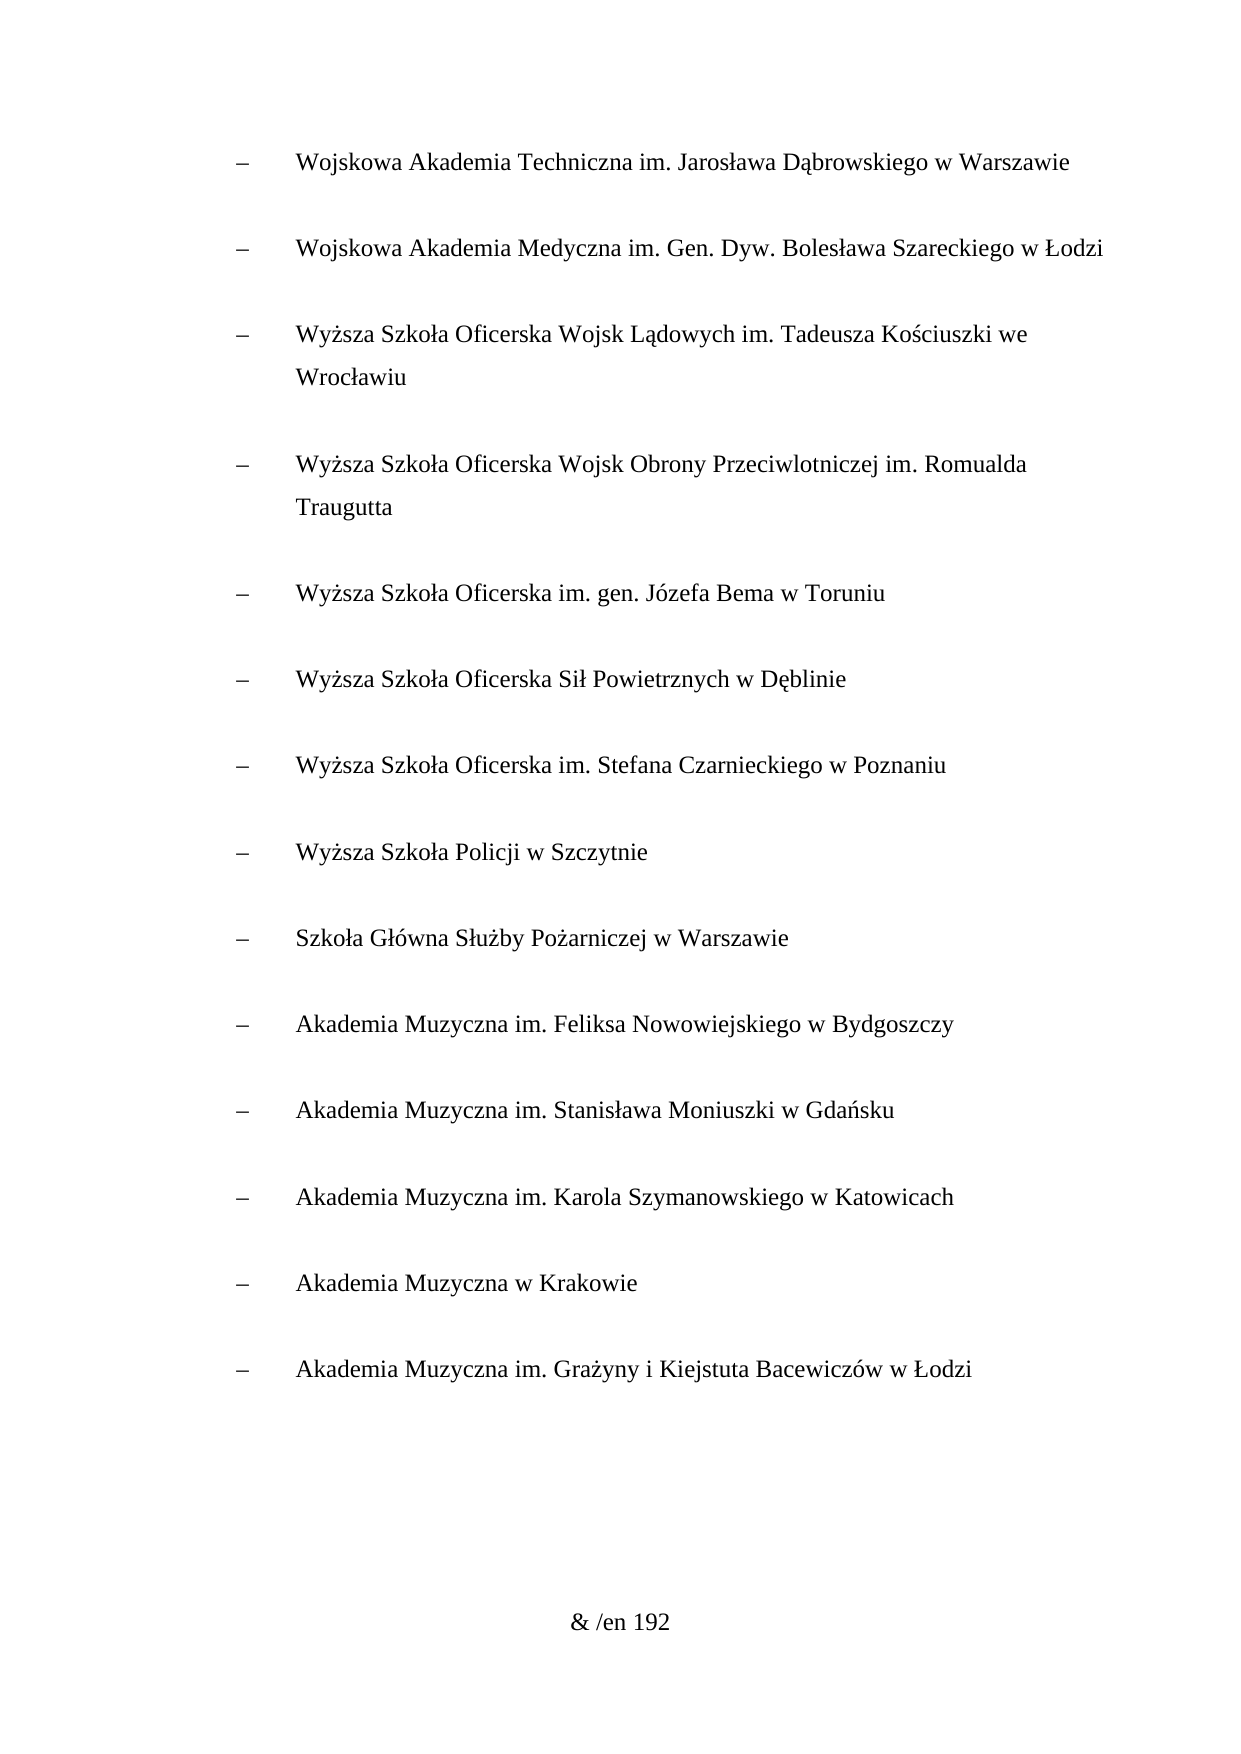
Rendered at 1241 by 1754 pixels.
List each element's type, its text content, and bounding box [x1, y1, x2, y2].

text – Wojskowa Akademia Medyczna im. Gen. Dyw. Bolesława Szareckiego w Łodzi [236, 233, 1122, 262]
text – Akademia Muzyczna im. Karola Szymanowskiego w Katowicach [236, 1182, 1122, 1211]
text – Wojskowa Akademia Techniczna im. Jarosława Dąbrowskiego w Warszawie [236, 147, 1122, 176]
text – Akademia Muzyczna im. Stanisława Moniuszki w Gdańsku [236, 1096, 1122, 1124]
text – Wyższa Szkoła Oficerska Wojsk Lądowych im. Tadeusza Kościuszki we Wrocławiu [236, 319, 1122, 391]
text – Akademia Muzyczna im. Feliksa Nowowiejskiego w Bydgoszczy [236, 1009, 1122, 1038]
text – Wyższa Szkoła Oficerska Sił Powietrznych w Dęblinie [236, 664, 1122, 693]
text – Wyższa Szkoła Oficerska Wojsk Obrony Przeciwlotniczej im. Romualda Traugutta [236, 449, 1122, 521]
text – Wyższa Szkoła Oficerska im. gen. Józefa Bema w Toruniu [236, 578, 1122, 607]
text – Szkoła Główna Służby Pożarniczej w Warszawie [236, 923, 1122, 952]
text – Akademia Muzyczna w Krakowie [236, 1268, 1122, 1297]
text – Wyższa Szkoła Policji w Szczytnie [236, 837, 1122, 866]
text – Akademia Muzyczna im. Grażyny i Kiejstuta Bacewiczów w Łodzi [236, 1354, 1122, 1383]
text – Wyższa Szkoła Oficerska im. Stefana Czarnieckiego w Poznaniu [236, 751, 1122, 779]
